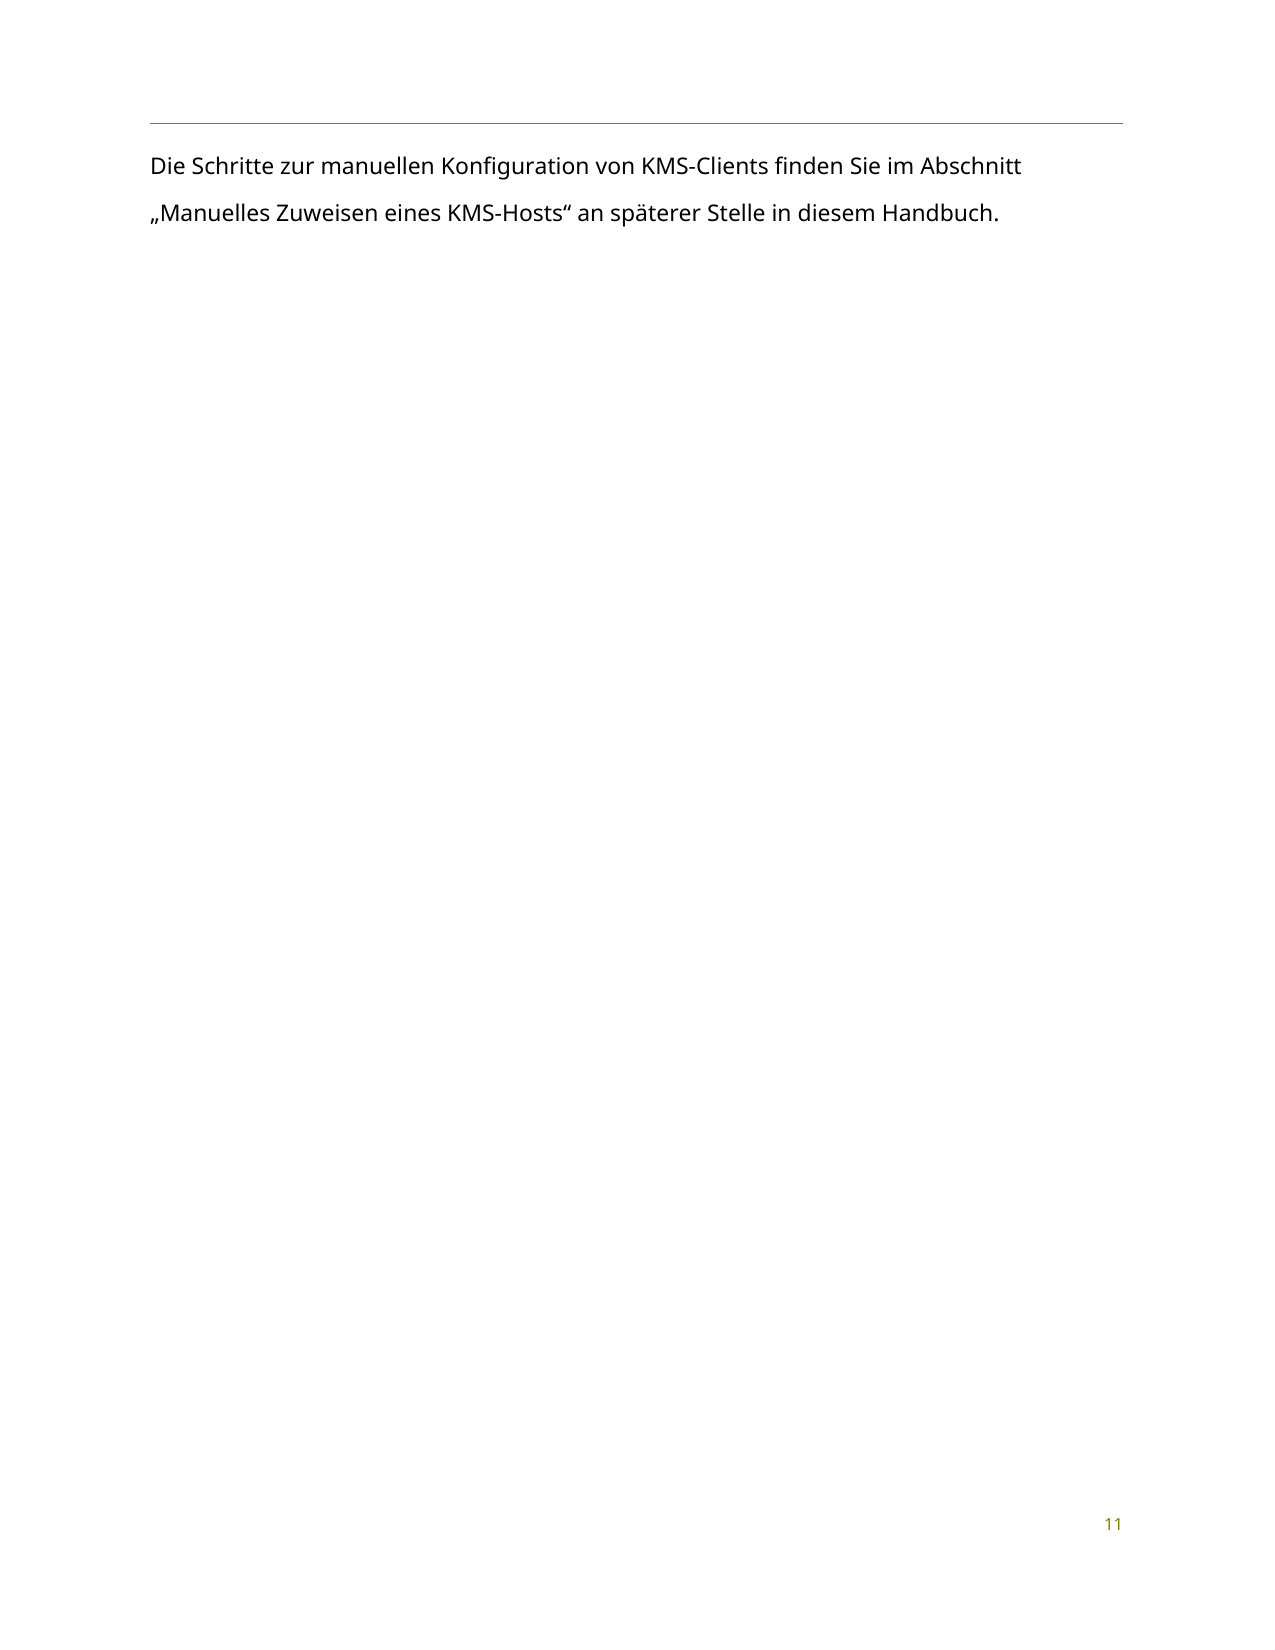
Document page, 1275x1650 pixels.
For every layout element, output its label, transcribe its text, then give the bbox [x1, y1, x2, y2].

text Die Schritte zur manuellen Konfiguration von KMS-Clients finden Sie im Abschnitt „Manuelles Zuweisen eines KMS-Hosts“ an späterer Stelle in diesem Handbuch. [150, 150, 1125, 228]
